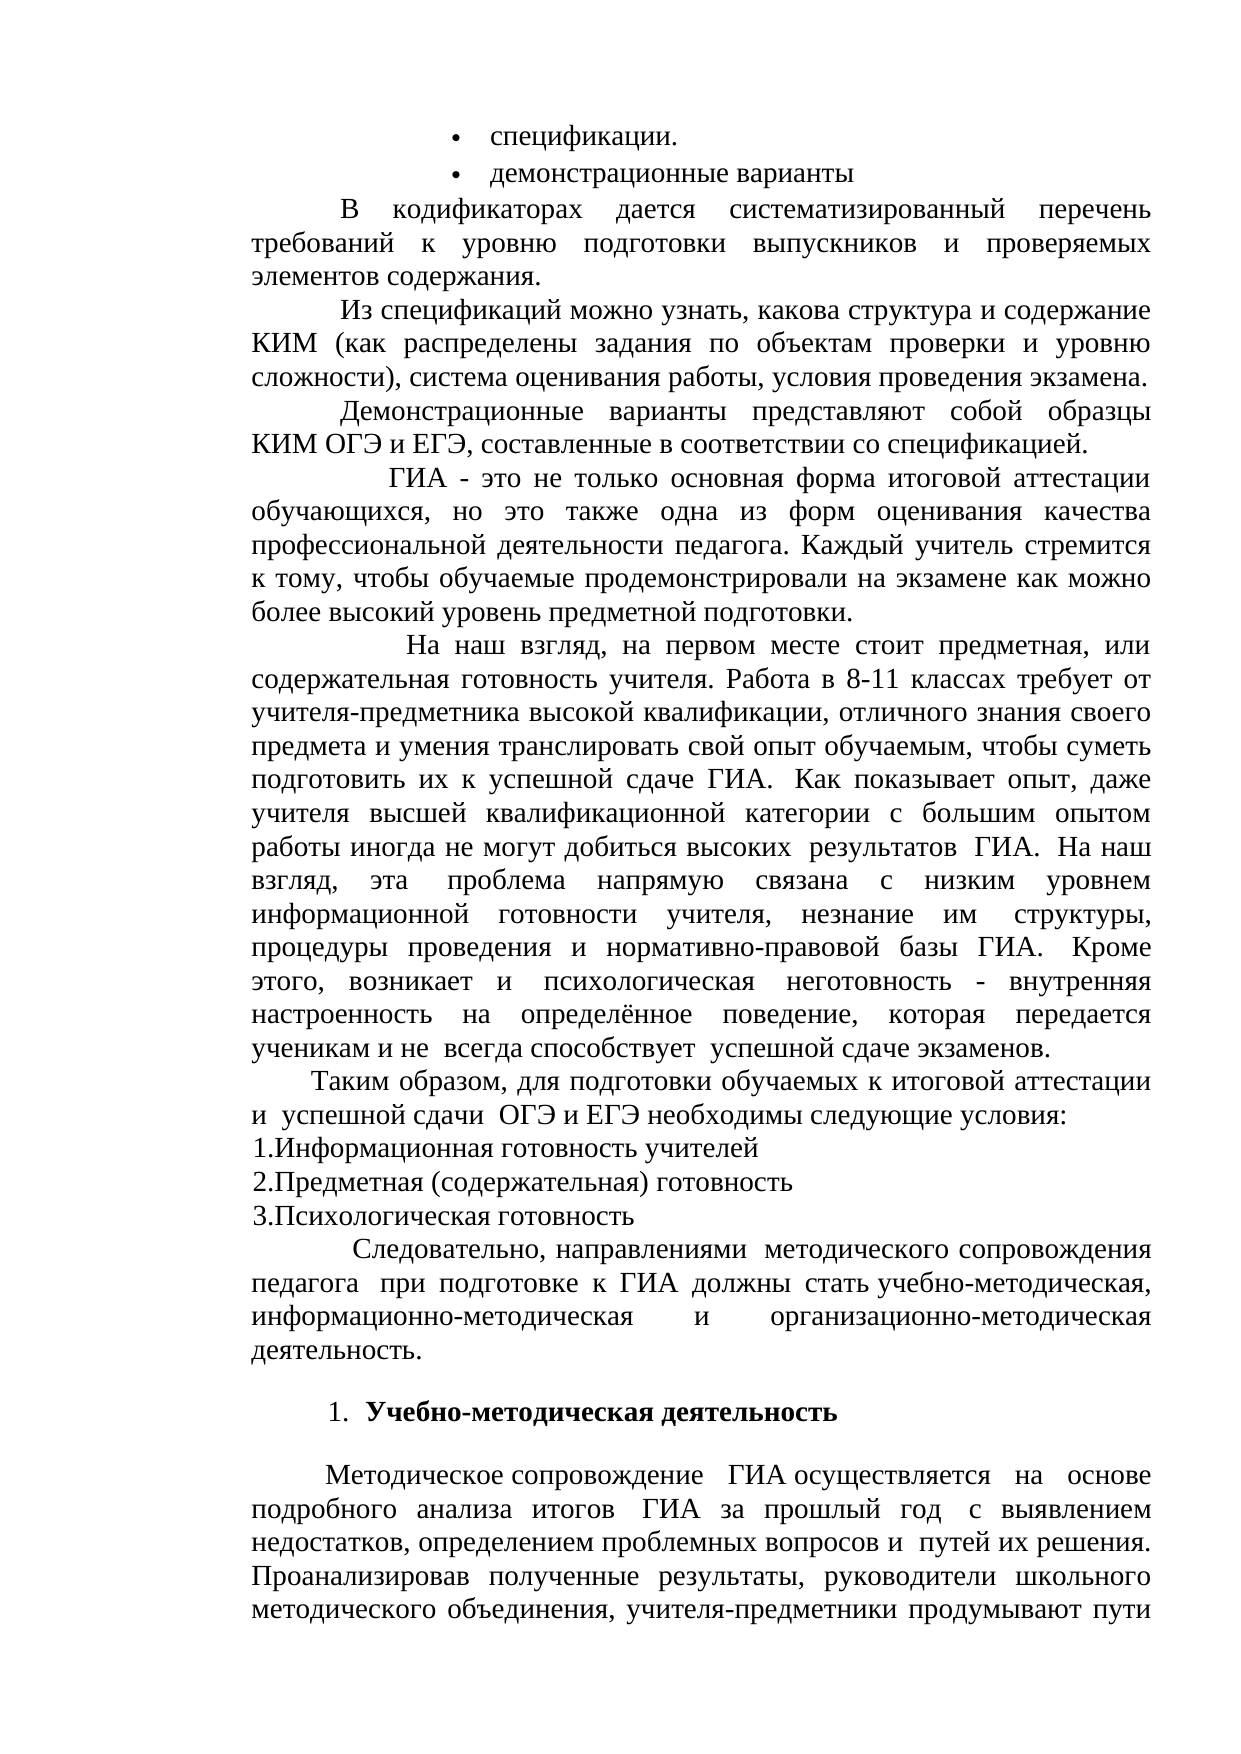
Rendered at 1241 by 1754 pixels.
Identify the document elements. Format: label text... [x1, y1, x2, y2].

text На наш взгляд, на первом месте стоит предметная, или содержательная готовность учителя. Работа в 8-11 классах требует от учителя-предметника высокой квалификации, отличного знания своего предмета и умения транслировать свой опыт обучаемым, чтобы суметь подготовить их к успешной сдаче ГИА. Как показывает опыт, даже учителя высшей квалификационной категории с большим опытом работы иногда не могут добиться высоких результатов ГИА. На наш взгляд, эта проблема напрямую связана с низким уровнем информационной готовности учителя, незнание им структуры, процедуры проведения и нормативно-правовой базы ГИА. Кроме этого, возникает и психологическая неготовность - внутренняя настроенность на определённое поведение, которая передается ученикам и не всегда способствует успешной сдаче экзаменов. [251, 627, 1152, 1063]
text Демонстрационные варианты представляют собой образцы КИМ ОГЭ и ЕГЭ, составленные в соответствии со спецификацией. [251, 393, 1152, 460]
list спецификации. [452, 118, 1152, 152]
text 1.Информационная готовность учителей [251, 1131, 1152, 1164]
text Следовательно, направлениями методического сопровождения педагога при подготовке к ГИА должны стать учебно-методическая, информационно-методическая и организационно-методическая деятельность. [251, 1231, 1152, 1365]
text Из спецификаций можно узнать, какова структура и содержание КИМ (как распределены задания по объектам проверки и уровню сложности), система оценивания работы, условия проведения экзамена. [251, 292, 1152, 393]
text В кодификаторах дается систематизированный перечень требований к уровню подготовки выпускников и проверяемых элементов содержания. [251, 191, 1152, 292]
text 2.Предметная (содержательная) готовность [251, 1164, 1152, 1198]
text ГИА - это не только основная форма итоговой аттестации обучающихся, но это также одна из форм оценивания качества профессиональной деятельности педагога. Каждый учитель стремится к тому, чтобы обучаемые продемонстрировали на экзамене как можно более высокий уровень предметной подготовки. [251, 460, 1152, 627]
list Учебно-методическая деятельность [327, 1394, 1152, 1428]
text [251, 1457, 1152, 1625]
list демонстрационные варианты [452, 155, 1152, 188]
text 3.Психологическая готовность [251, 1198, 1152, 1231]
text Таким образом, для подготовки обучаемых к итоговой аттестации и успешной сдачи ОГЭ и ЕГЭ необходимы следующие условия: [251, 1063, 1152, 1131]
